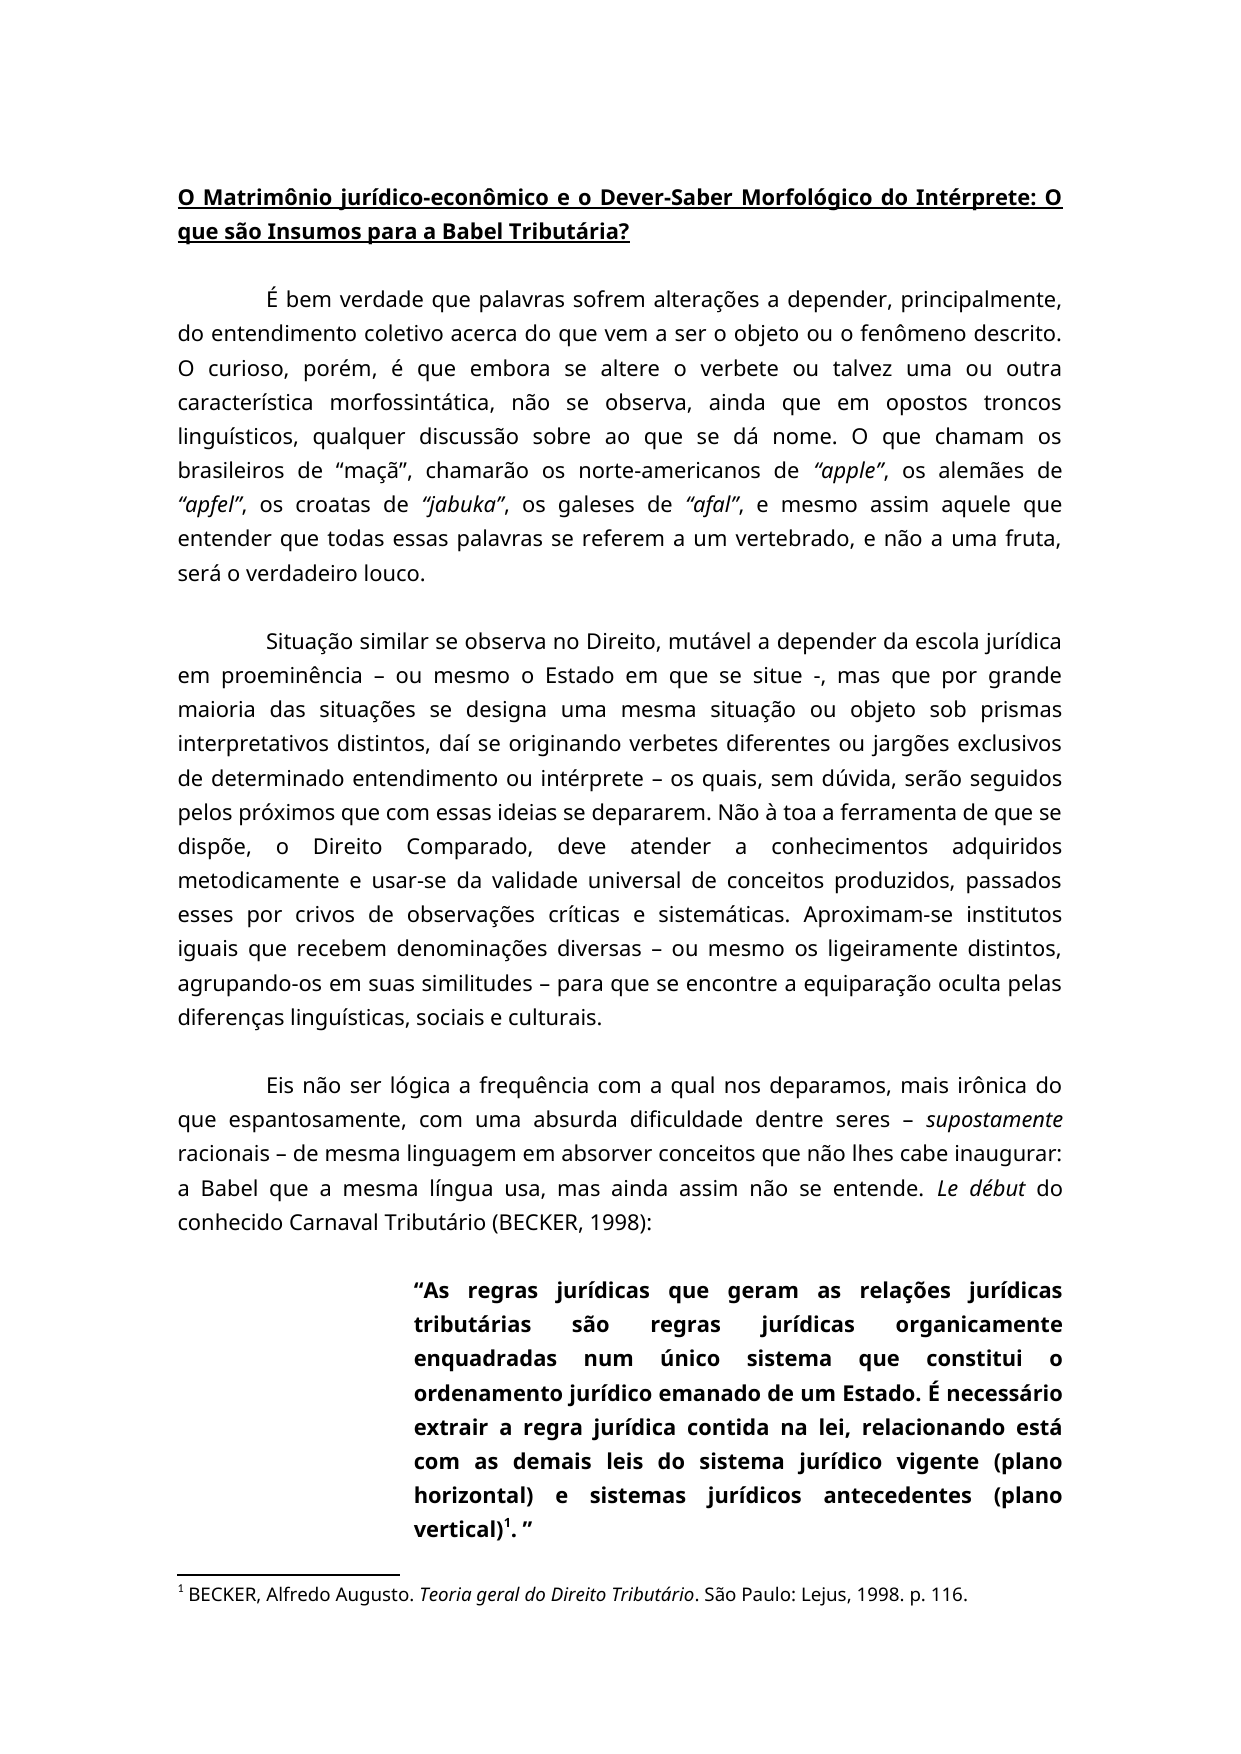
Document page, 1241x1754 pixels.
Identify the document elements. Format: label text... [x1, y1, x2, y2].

text Eis não ser lógica a frequência com a qual nos deparamos, mais irônica do que espantosamente, com uma absurda dificuldade dentre seres – supostamente racionais – de mesma linguagem em absorver conceitos que não lhes cabe inaugurar: a Babel que a mesma língua usa, mas ainda assim não se entende. Le début do conhecido Carnaval Tributário (BECKER, 1998): [177, 1070, 1063, 1237]
text “As regras jurídicas que geram as relações jurídicas tributárias são regras jurídicas organicamente enquadradas num único sistema que constitui o ordenamento jurídico emanado de um Estado. É necessário extrair a regra jurídica contida na lei, relacionando está com as demais leis do sistema jurídico vigente (plano horizontal) e sistemas jurídicos antecedentes (plano vertical). ” [413, 1275, 1063, 1544]
text É bem verdade que palavras sofrem alterações a depender, principalmente, do entendimento coletivo acerca do que vem a ser o objeto ou o fenômeno descrito. O curioso, porém, é que embora se altere o verbete ou talvez uma ou outra característica morfossintática, não se observa, ainda que em opostos troncos linguísticos, qualquer discussão sobre ao que se dá nome. O que chamam os brasileiros de “maçã”, chamarão os norte-americanos de “apple”, os alemães de “apfel”, os croatas de “jabuka”, os galeses de “afal”, e mesmo assim aquele que entender que todas essas palavras se referem a um vertebrado, e não a uma fruta, será o verdadeiro louco. [177, 284, 1063, 587]
text O Matrimônio jurídico-econômico e o Dever-Saber Morfológico do Intérprete: O que são Insumos para a Babel Tributária? [177, 208, 1063, 246]
text O Matrimônio jurídico-econômico e o Dever-Saber Morfológico do Intérprete: O que são Insumos para a Babel Tributária? [177, 182, 1063, 207]
text Situação similar se observa no Direito, mutável a depender da escola jurídica em proeminência – ou mesmo o Estado em que se situe -, mas que por grande maioria das situações se designa uma mesma situação ou objeto sob prismas interpretativos distintos, daí se originando verbetes diferentes ou jargões exclusivos de determinado entendimento ou intérprete – os quais, sem dúvida, serão seguidos pelos próximos que com essas ideias se depararem. Não à toa a ferramenta de que se dispõe, o Direito Comparado, deve atender a conhecimentos adquiridos metodicamente e usar-se da validade universal de conceitos produzidos, passados esses por crivos de observações críticas e sistemáticas. Aproximam-se institutos iguais que recebem denominações diversas – ou mesmo os ligeiramente distintos, agrupando-os em suas similitudes – para que se encontre a equiparação oculta pelas diferenças linguísticas, sociais e culturais. [177, 626, 1063, 1032]
